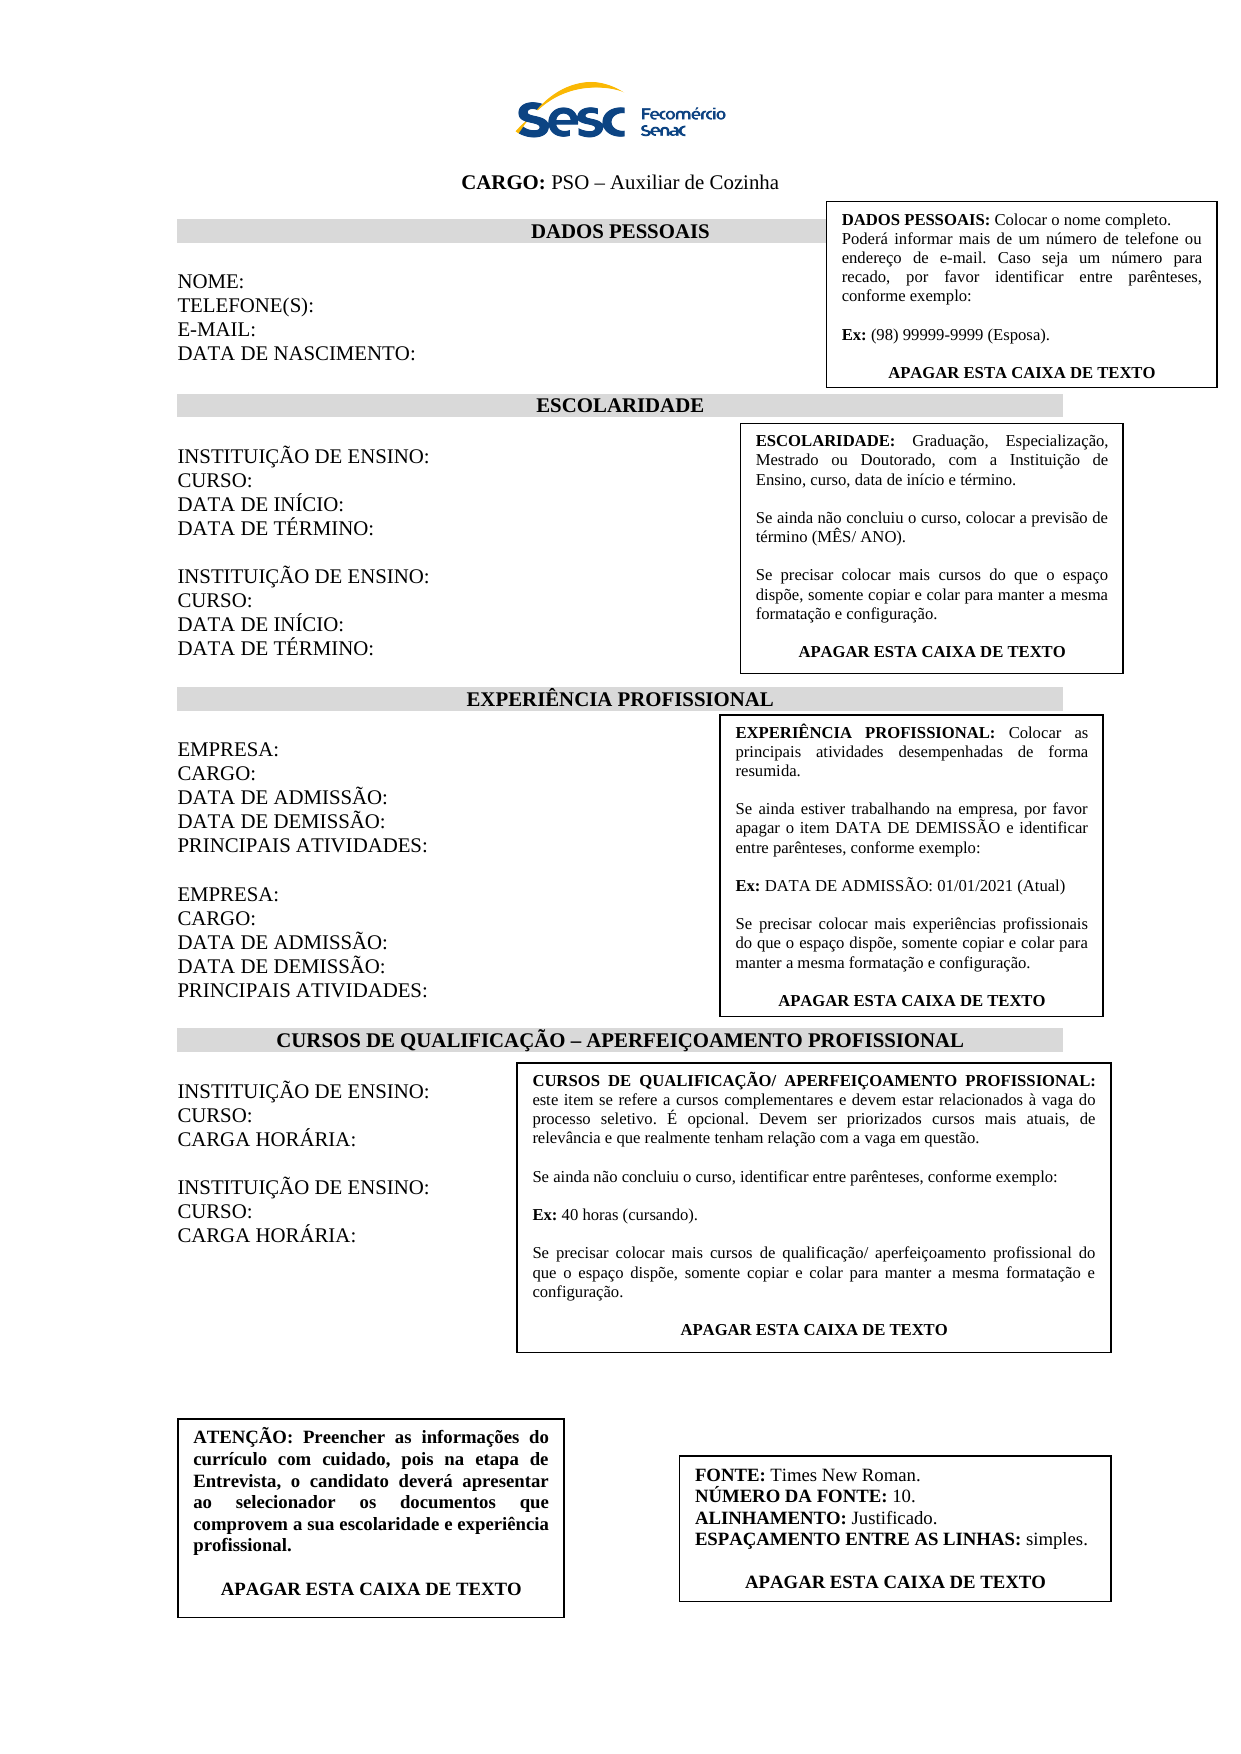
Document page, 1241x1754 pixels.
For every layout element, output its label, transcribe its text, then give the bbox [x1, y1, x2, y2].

text DATA DE INÍCIO: [177, 612, 740, 636]
text EMPRESA: [177, 737, 719, 761]
text INSTITUIÇÃO DE ENSINO: [177, 564, 740, 588]
text EMPRESA: [177, 882, 719, 906]
text DATA DE TÉRMINO: [177, 636, 740, 660]
text CARGA HORÁRIA: [177, 1127, 516, 1151]
text DATA DE INÍCIO: [177, 492, 740, 516]
text CURSO: [177, 468, 740, 492]
text CURSO: [177, 588, 740, 612]
text DATA DE NASCIMENTO: [177, 341, 826, 365]
text CARGO: PSO – Auxiliar de Cozinha [177, 170, 1063, 194]
text PRINCIPAIS ATIVIDADES: [177, 978, 719, 1002]
text E-MAIL: [177, 317, 826, 341]
text CARGO: [177, 761, 719, 785]
text NOME: [177, 269, 826, 293]
text INSTITUIÇÃO DE ENSINO: [177, 444, 740, 468]
table_header EXPERIÊNCIA PROFISSIONAL [177, 687, 1063, 711]
text DATA DE ADMISSÃO: [177, 785, 719, 809]
table_header DADOS PESSOAIS [177, 219, 826, 243]
text CARGO: [177, 906, 719, 930]
text INSTITUIÇÃO DE ENSINO: [177, 1079, 516, 1103]
text CURSO: [177, 1199, 516, 1223]
text PRINCIPAIS ATIVIDADES: [177, 833, 719, 857]
text DATA DE TÉRMINO: [177, 516, 740, 540]
text DATA DE DEMISSÃO: [177, 809, 719, 833]
table_header ESCOLARIDADE [177, 394, 1063, 417]
text TELEFONE(S): [177, 293, 826, 317]
text DATA DE DEMISSÃO: [177, 954, 719, 978]
text CURSO: [177, 1103, 516, 1127]
text CARGA HORÁRIA: [177, 1223, 516, 1247]
text INSTITUIÇÃO DE ENSINO: [177, 1175, 516, 1199]
picture [506, 73, 735, 147]
text DATA DE ADMISSÃO: [177, 930, 719, 954]
table_header CURSOS DE QUALIFICAÇÃO – APERFEIÇOAMENTO PROFISSIONAL [177, 1028, 1063, 1052]
